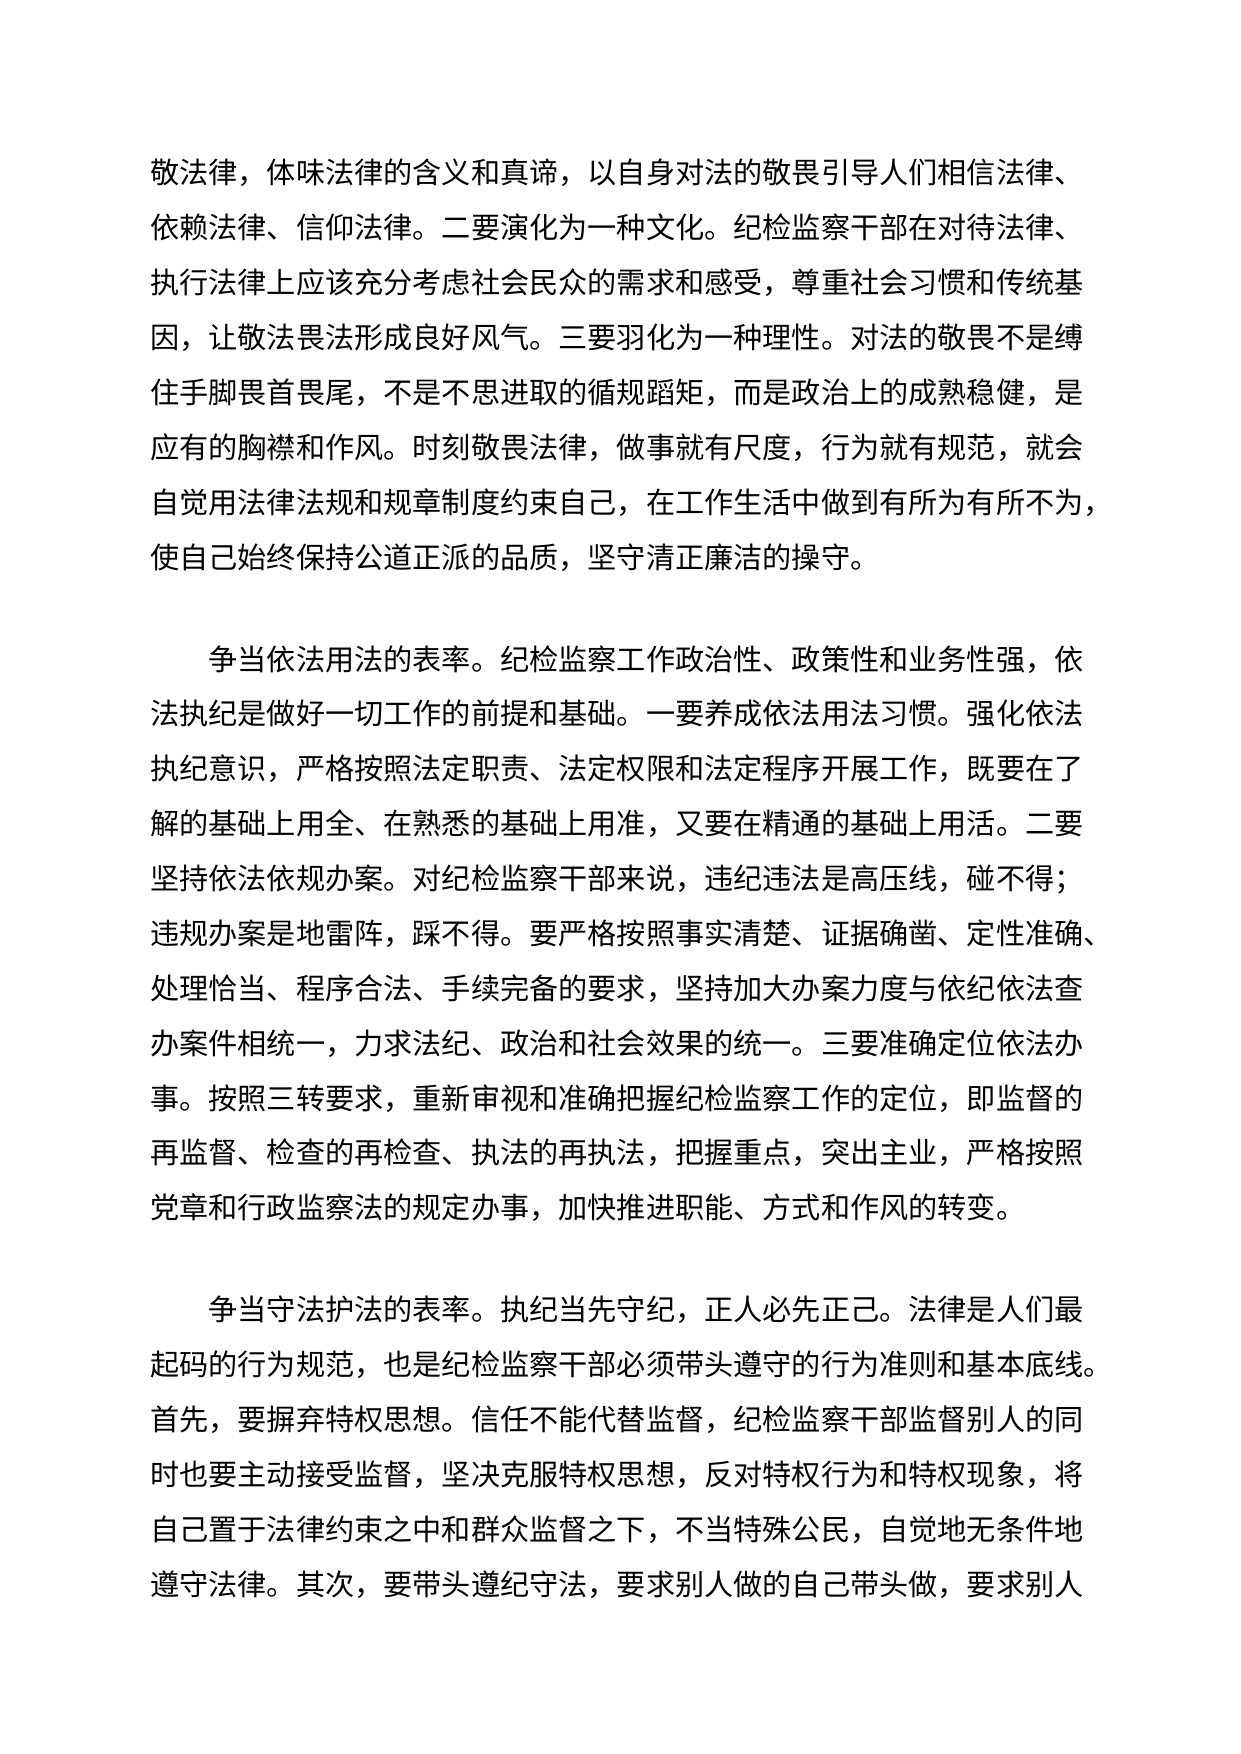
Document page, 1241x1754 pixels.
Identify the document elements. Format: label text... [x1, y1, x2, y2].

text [150, 1287, 1090, 1603]
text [150, 150, 1090, 577]
text 争当依法用法的表率。纪检监察工作政治性、政策性和业务性强，依法执纪是做好一切工作的前提和基础。一要养成依法用法习惯。强化依法执纪意识，严格按照法定职责、法定权限和法定程序开展工作，既要在了解的基础上用全、在熟悉的基础上用准，又要在精通的基础上用活。二要坚持依法依规办案。对纪检监察干部来说，违纪违法是高压线，碰不得；违规办案是地雷阵，踩不得。要严格按照事实清楚、证据确凿、定性准确、处理恰当、程序合法、手续完备的要求，坚持加大办案力度与依纪依法查办案件相统一，力求法纪、政治和社会效果的统一。三要准确定位依法办事。按照三转要求，重新审视和准确把握纪检监察工作的定位，即监督的再监督、检查的再检查、执法的再执法，把握重点，突出主业，严格按照党章和行政监察法的规定办事，加快推进职能、方式和作风的转变。 [150, 636, 1090, 1227]
